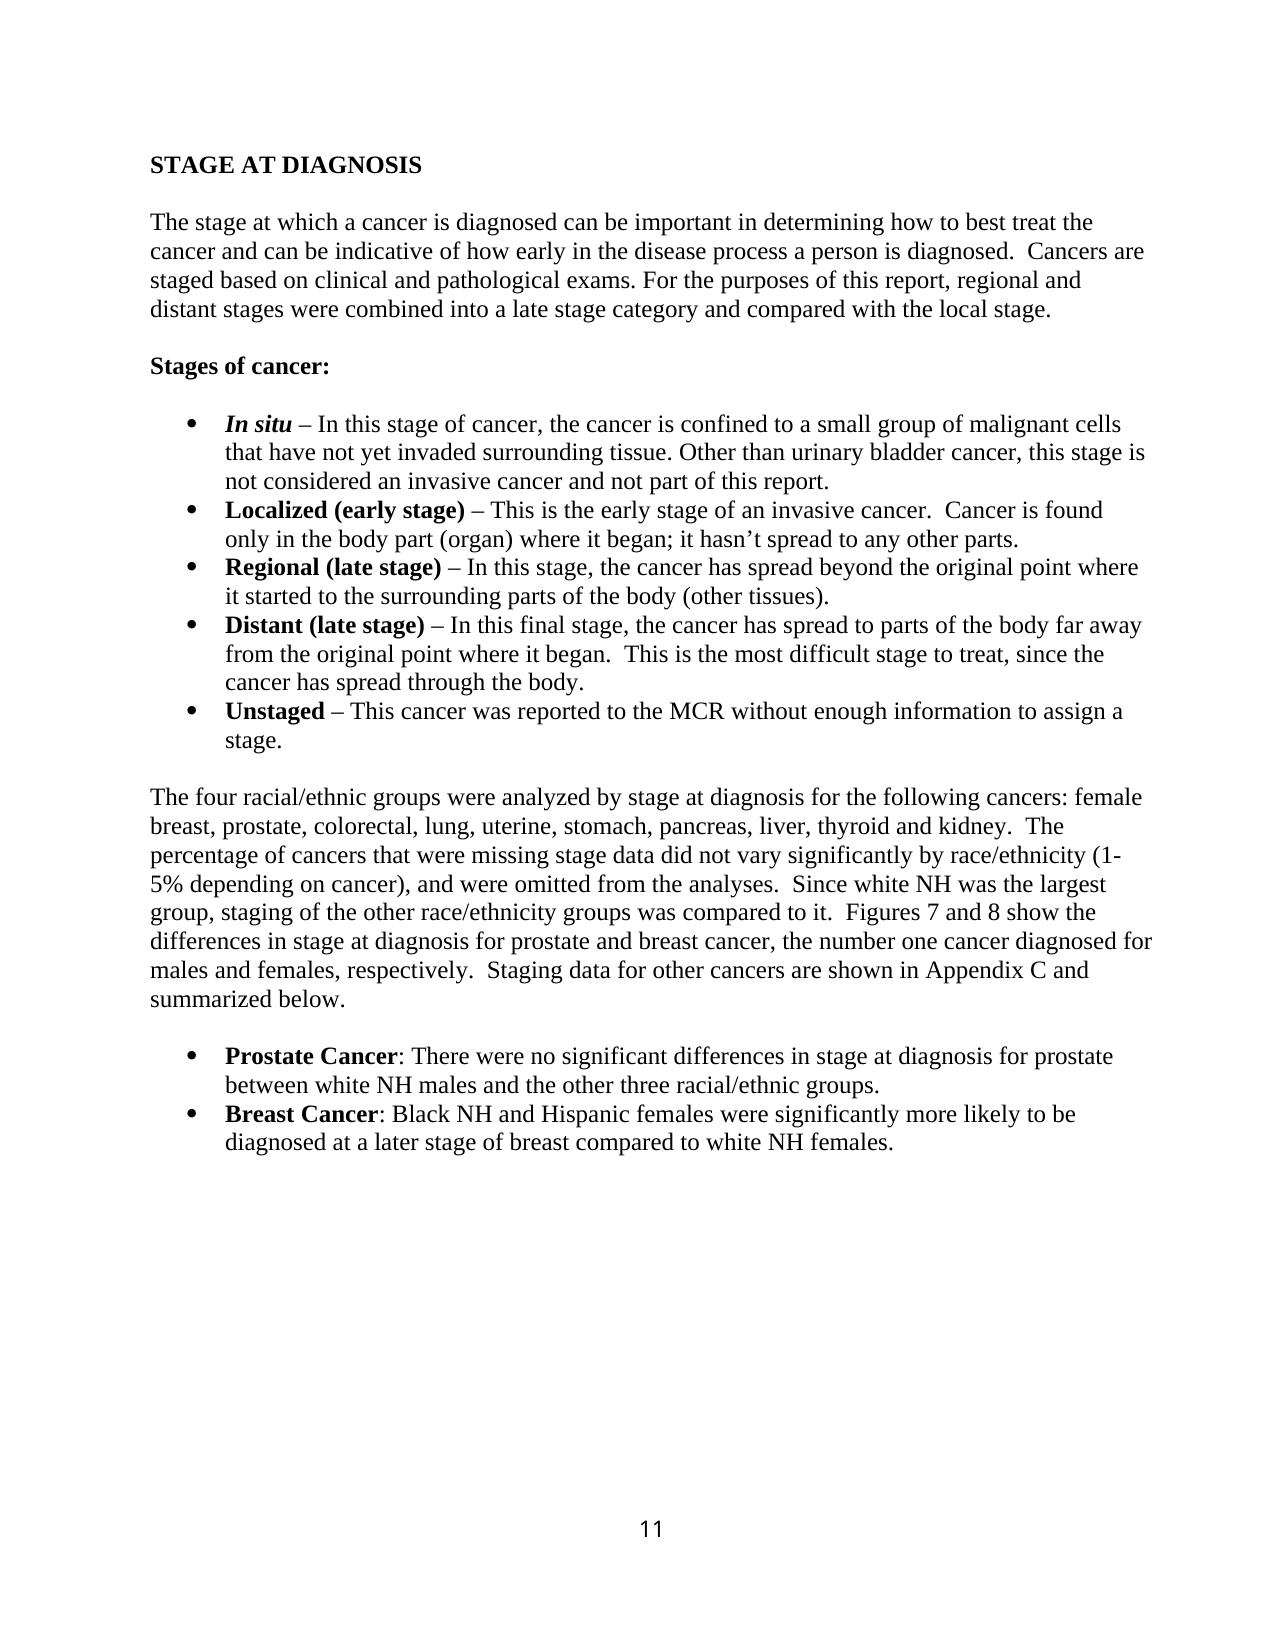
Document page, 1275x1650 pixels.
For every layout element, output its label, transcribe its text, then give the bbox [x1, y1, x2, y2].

list Distant (late stage) – In this final stage, the cancer has spread to parts of the body far away from the original point where it began. This is the most difficult stage to treat, since the cancer has spread through the body. [187, 610, 1153, 696]
list Localized (early stage) – This is the early stage of an invasive cancer. Cancer is found only in the body part (organ) where it began; it hasn’t spread to any other parts. [187, 495, 1153, 552]
text STAGE AT DIAGNOSIS [150, 150, 1153, 179]
text Stages of cancer: [150, 351, 1153, 380]
list Unstaged – This cancer was reported to the MCR without enough information to assign a stage. [187, 696, 1153, 754]
list Breast Cancer: Black NH and Hispanic females were significantly more likely to be diagnosed at a later stage of breast compared to white NH females. [187, 1099, 1153, 1156]
list Regional (late stage) – In this stage, the cancer has spread beyond the original point where it started to the surrounding parts of the body (other tissues). [187, 552, 1153, 610]
text The stage at which a cancer is diagnosed can be important in determining how to best treat the cancer and can be indicative of how early in the disease process a person is diagnosed. Cancers are staged based on clinical and pathological exams. For the purposes of this report, regional and distant stages were combined into a late stage category and compared with the local stage. [150, 207, 1153, 322]
text The four racial/ethnic groups were analyzed by stage at diagnosis for the following cancers: female breast, prostate, colorectal, lung, uterine, stomach, pancreas, liver, thyroid and kidney. The percentage of cancers that were missing stage data did not vary significantly by race/ethnicity (1-5% depending on cancer), and were omitted from the analyses. Since white NH was the largest group, staging of the other race/ethnicity groups was compared to it. Figures 7 and 8 show the differences in stage at diagnosis for prostate and breast cancer, the number one cancer diagnosed for males and females, respectively. Staging data for other cancers are shown in Appendix C and summarized below. [150, 782, 1153, 1012]
list Prostate Cancer: There were no significant differences in stage at diagnosis for prostate between white NH males and the other three racial/ethnic groups. [187, 1041, 1153, 1099]
list In situ – In this stage of cancer, the cancer is confined to a small group of malignant cells that have not yet invaded surrounding tissue. Other than urinary bladder cancer, this stage is not considered an invasive cancer and not part of this report. [187, 409, 1153, 495]
